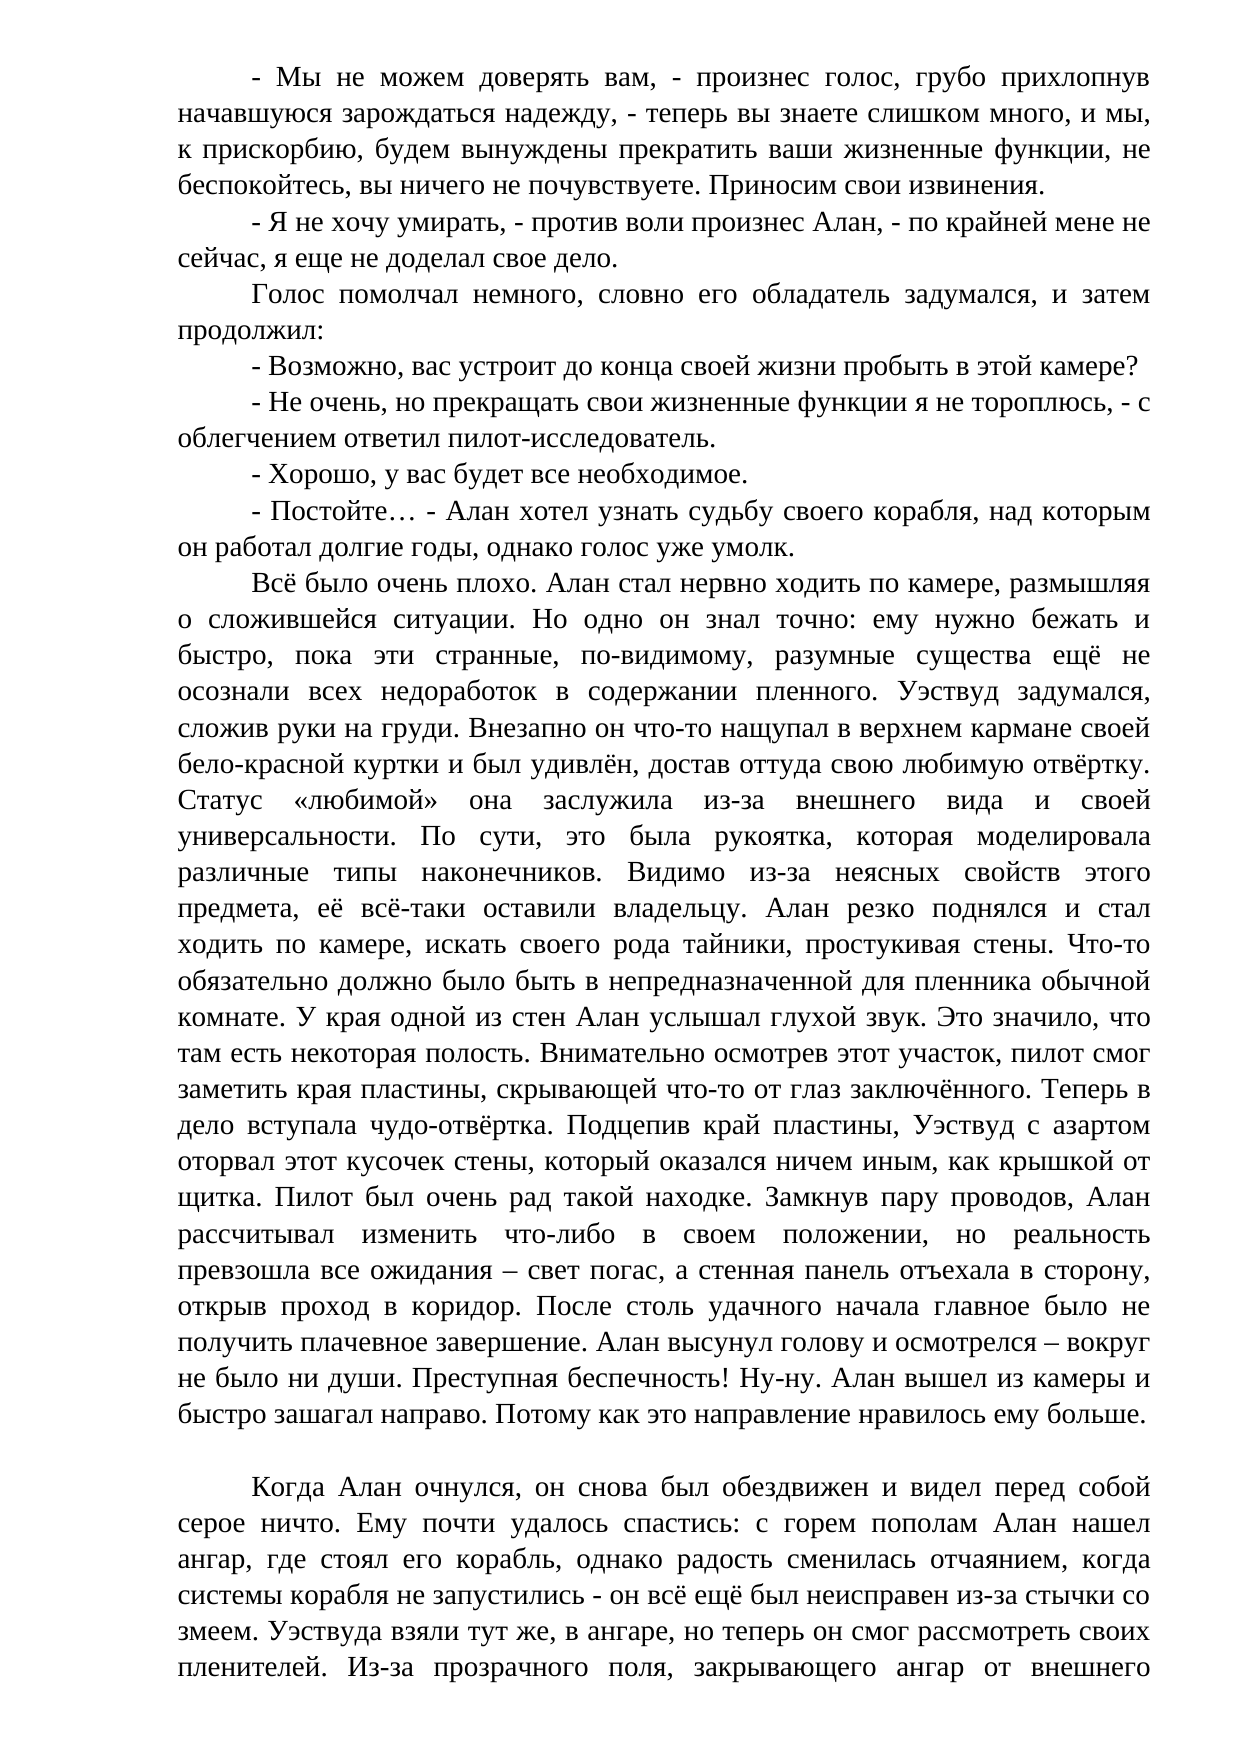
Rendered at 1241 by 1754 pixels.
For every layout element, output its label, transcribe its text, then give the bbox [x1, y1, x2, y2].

text - Постойте… - Алан хотел узнать судьбу своего корабля, над которым он работал долгие годы, однако голос уже умолк. [177, 493, 1152, 562]
text - Возможно, вас устроит до конца своей жизни пробыть в этой камере? [177, 348, 1152, 382]
text - Не очень, но прекращать свои жизненные функции я не тороплюсь, - с облегчением ответил пилот-исследователь. [177, 384, 1152, 454]
text Всё было очень плохо. Алан стал нервно ходить по камере, размышляя о сложившейся ситуации. Но одно он знал точно: ему нужно бежать и быстро, пока эти странные, по-видимому, разумные существа ещё не осознали всех недоработок в содержании пленного. Уэствуд задумался, сложив руки на груди. Внезапно он что-то нащупал в верхнем кармане своей бело-красной куртки и был удивлён, достав оттуда свою любимую отвёртку. Статус «любимой» она заслужила из-за внешнего вида и своей универсальности. По сути, это была рукоятка, которая моделировала различные типы наконечников. Видимо из-за неясных свойств этого предмета, её всё-таки оставили владельцу. Алан резко поднялся и стал ходить по камере, искать своего рода тайники, простукивая стены. Что-то обязательно должно было быть в непредназначенной для пленника обычной комнате. У края одной из стен Алан услышал глухой звук. Это значило, что там есть некоторая полость. Внимательно осмотрев этот участок, пилот смог заметить края пластины, скрывающей что-то от глаз заключённого. Теперь в дело вступала чудо-отвёртка. Подцепив край пластины, Уэствуд с азартом оторвал этот кусочек стены, который оказался ничем иным, как крышкой от щитка. Пилот был очень рад такой находке. Замкнув пару проводов, Алан рассчитывал изменить что-либо в своем положении, но реальность превзошла все ожидания – свет погас, а стенная панель отъехала в сторону, открыв проход в коридор. После столь удачного начала главное было не получить плачевное завершение. Алан высунул голову и осмотрелся – вокруг не было ни души. Преступная беспечность! Ну-ну. Алан вышел из камеры и быстро зашагал направо. Потому как это направление нравилось ему больше. [177, 565, 1152, 1430]
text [177, 1469, 1152, 1683]
text - Мы не можем доверять вам, - произнес голос, грубо прихлопнув начавшуюся зарождаться надежду, - теперь вы знаете слишком много, и мы, к прискорбию, будем вынуждены прекратить ваши жизненные функции, не беспокойтесь, вы ничего не почувствуете. Приносим свои извинения. [177, 59, 1152, 201]
text - Я не хочу умирать, - против воли произнес Алан, - по крайней мене не сейчас, я еще не доделал свое дело. [177, 204, 1152, 273]
text - Хорошо, у вас будет все необходимое. [177, 457, 1152, 490]
text Голос помолчал немного, словно его обладатель задумался, и затем продолжил: [177, 276, 1152, 346]
